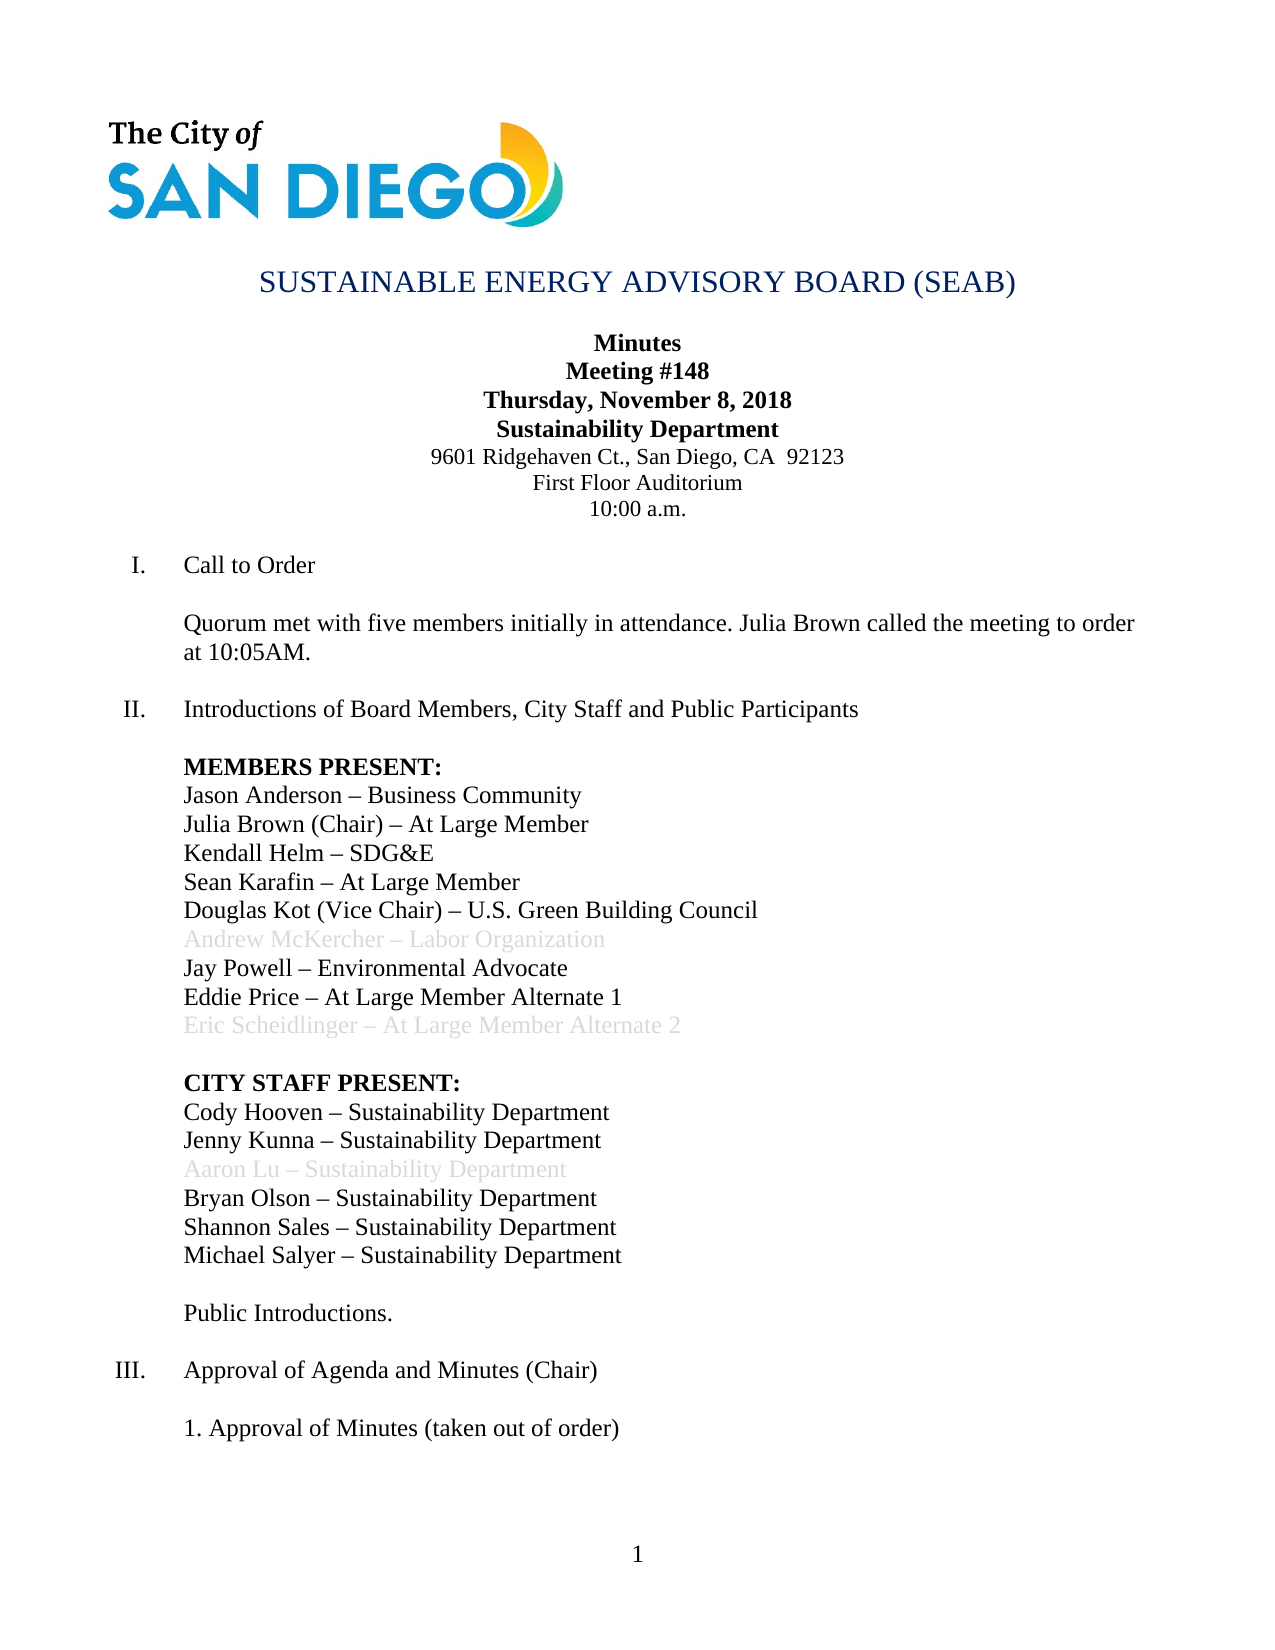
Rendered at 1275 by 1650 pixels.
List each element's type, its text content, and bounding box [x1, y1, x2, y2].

list Call to Order [146, 551, 1158, 579]
text MEMBERS PRESENT: [183, 752, 1158, 781]
text Sustainability Department [108, 414, 1167, 443]
list Public Introductions. [183, 1298, 1158, 1327]
text Sean Karafin – At Large Member [183, 867, 1167, 896]
text 1. Approval of Minutes (taken out of order) [108, 1413, 1158, 1442]
text Julia Brown (Chair) – At Large Member [183, 809, 1167, 838]
text Eric Scheidlinger – At Large Member Alternate 2 [183, 1011, 1167, 1039]
text Douglas Kot (Vice Chair) – U.S. Green Building Council [183, 896, 1167, 924]
text Meeting #148 [108, 356, 1167, 385]
text 9601 Ridgehaven Ct., San Diego, CA 92123 [108, 443, 1167, 469]
text Minutes [108, 328, 1167, 356]
text Jason Anderson – Business Community [183, 781, 1167, 809]
text Shannon Sales – Sustainability Department [183, 1212, 1158, 1241]
text Quorum met with five members initially in attendance. Julia Brown called the meeting to order at 10:05AM. [183, 608, 1158, 666]
text Andrew McKercher – Labor Organization [183, 924, 1167, 953]
picture [108, 120, 563, 227]
text Eddie Price – At Large Member Alternate 1 [183, 982, 1167, 1011]
subtitle CITY STAFF PRESENT: [183, 1068, 1158, 1097]
text Jay Powell – Environmental Advocate [183, 953, 1167, 982]
text Jenny Kunna – Sustainability Department [183, 1126, 1158, 1154]
text Aaron Lu – Sustainability Department [183, 1154, 1158, 1183]
text First Floor Auditorium [108, 469, 1167, 495]
text Thursday, November 8, 2018 [108, 385, 1167, 414]
text Cody Hooven – Sustainability Department [183, 1097, 1158, 1126]
text SUSTAINABLE ENERGY ADVISORY BOARD (SEAB) [108, 263, 1167, 299]
list Approval of Agenda and Minutes (Chair) [146, 1356, 1158, 1384]
text Michael Salyer – Sustainability Department [183, 1241, 1158, 1269]
text Bryan Olson – Sustainability Department [183, 1183, 1158, 1212]
text Kendall Helm – SDG&E [183, 838, 1167, 867]
text 10:00 a.m. [108, 495, 1167, 522]
list Introductions of Board Members, City Staff and Public Participants [146, 694, 1158, 723]
